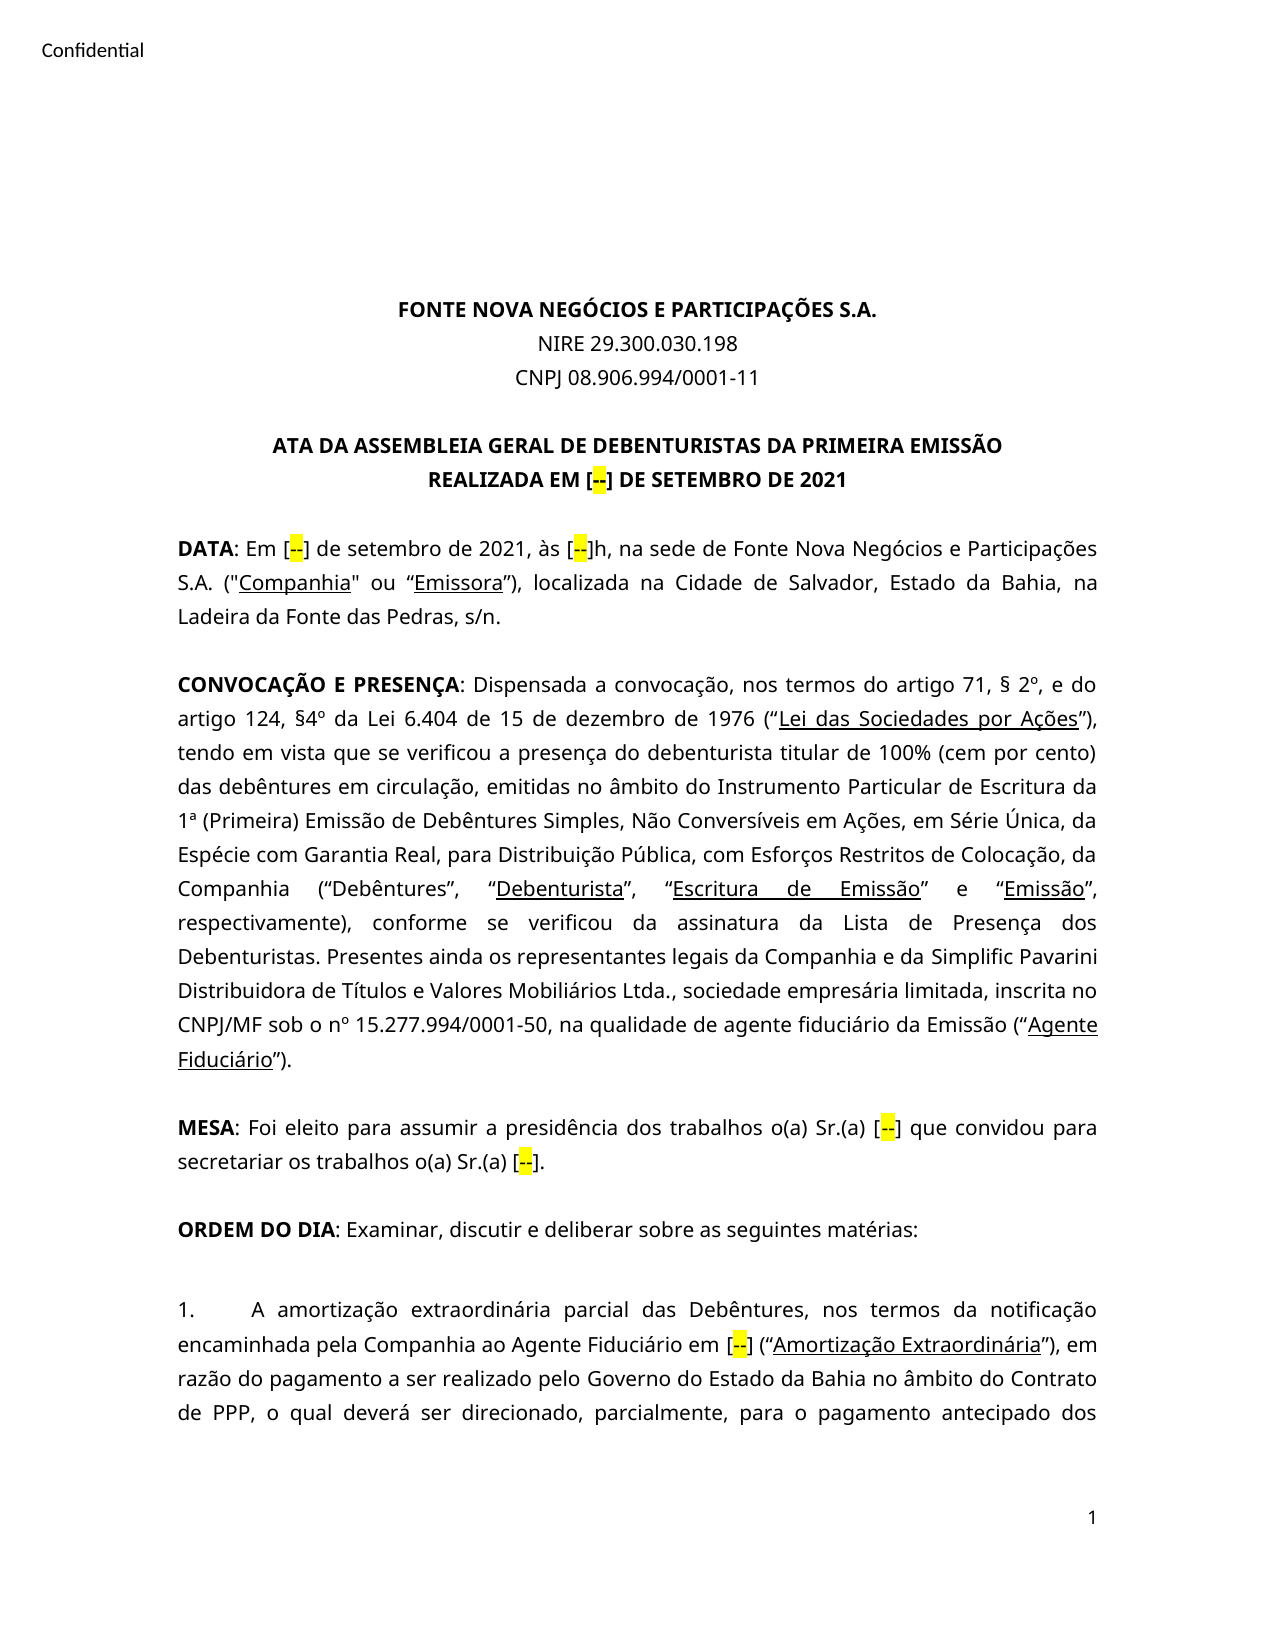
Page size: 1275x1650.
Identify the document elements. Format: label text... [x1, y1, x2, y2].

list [177, 1296, 1098, 1426]
text ATA DA ASSEMBLEIA GERAL DE DEBENTURISTAS DA PRIMEIRA EMISSÃO REALIZADA EM [--] DE SETEMBRO DE 2021 [177, 432, 1098, 494]
text DATA: Em [--] de setembro de 2021, às [--]h, na sede de Fonte Nova Negócios e Participações S.A. ("Companhia" ou “Emissora”), localizada na Cidade de Salvador, Estado da Bahia, na Ladeira da Fonte das Pedras, s/n. [177, 534, 1098, 630]
text MESA: Foi eleito para assumir a presidência dos trabalhos o(a) Sr.(a) [--] que convidou para secretariar os trabalhos o(a) Sr.(a) [--]. [177, 1113, 1098, 1175]
text CONVOCAÇÃO E PRESENÇA: Dispensada a convocação, nos termos do artigo 71, § 2º, e do artigo 124, §4º da Lei 6.404 de 15 de dezembro de 1976 (“Lei das Sociedades por Ações”), tendo em vista que se verificou a presença do debenturista titular de 100% (cem por cento) das debêntures em circulação, emitidas no âmbito do Instrumento Particular de Escritura da 1ª (Primeira) Emissão de Debêntures Simples, Não Conversíveis em Ações, em Série Única, da Espécie com Garantia Real, para Distribuição Pública, com Esforços Restritos de Colocação, da Companhia (“Debêntures”, “Debenturista”, “Escritura de Emissão” e “Emissão”, respectivamente), conforme se verificou da assinatura da Lista de Presença dos Debenturistas. Presentes ainda os representantes legais da Companhia e da Simplific Pavarini Distribuidora de Títulos e Valores Mobiliários Ltda., sociedade empresária limitada, inscrita no CNPJ/MF sob o nº 15.277.994/0001-50, na qualidade de agente fiduciário da Emissão (“Agente Fiduciário”). [177, 670, 1098, 1073]
text NIRE 29.300.030.198 CNPJ 08.906.994/0001-11 [177, 329, 1098, 392]
text FONTE NOVA NEGÓCIOS E PARTICIPAÇÕES S.A. [177, 295, 1098, 324]
text ORDEM DO DIA: Examinar, discutir e deliberar sobre as seguintes matérias: [177, 1215, 1098, 1243]
